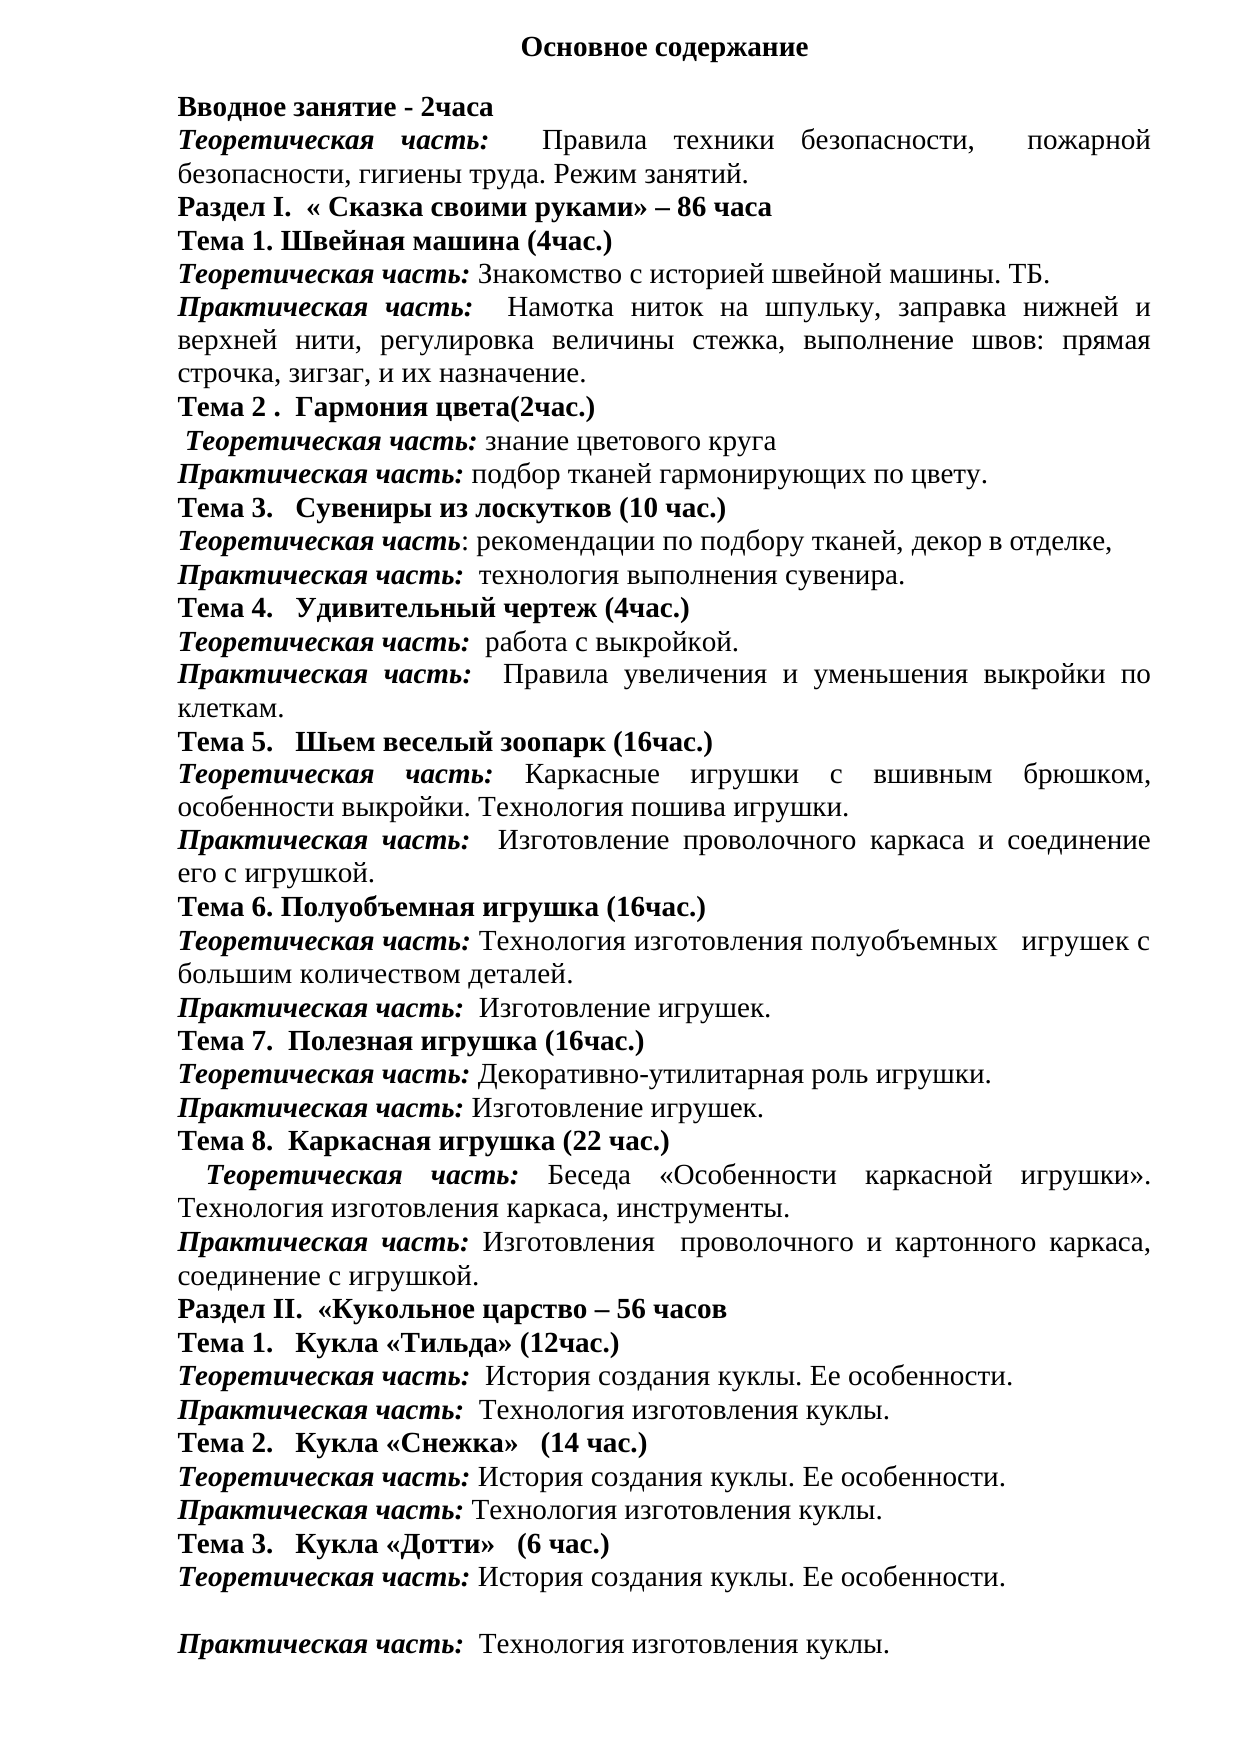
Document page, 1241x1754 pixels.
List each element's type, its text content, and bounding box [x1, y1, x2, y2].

text Вводное занятие - 2часа [177, 89, 1152, 122]
text Тема 6. Полуобъемная игрушка (16час.) [177, 889, 1152, 923]
text Тема 1. Швейная машина (4час.) [177, 223, 1152, 257]
text Практическая часть: Изготовления проволочного и картонного каркаса, соединение с игрушкой. [177, 1224, 1152, 1291]
text Практическая часть: Изготовление игрушек. [177, 1090, 1152, 1123]
text Основное содержание [177, 29, 1152, 63]
text Практическая часть: Изготовление проволочного каркаса и соединение его с игрушкой. [177, 823, 1152, 889]
text Тема 5. Шьем веселый зоопарк (16час.) [177, 724, 1152, 757]
text Теоретическая часть: Каркасные игрушки с вшивным брюшком, особенности выкройки. Технология пошива игрушки. [177, 757, 1152, 823]
text Теоретическая часть: Беседа «Особенности каркасной игрушки». Технология изготовления каркаса, инструменты. [177, 1157, 1152, 1224]
text Тема 8. Каркасная игрушка (22 час.) [177, 1123, 1152, 1157]
text Тема 3. Кукла «Дотти» (6 час.) [177, 1526, 1152, 1559]
text Практическая часть: Намотка ниток на шпульку, заправка нижней и верхней нити, регулировка величины стежка, выполнение швов: прямая строчка, зигзаг, и их назначение. [177, 290, 1152, 389]
text Практическая часть: технология выполнения сувенира. [177, 557, 1152, 591]
text Раздел II. «Кукольное царство – 56 часов [177, 1291, 1152, 1325]
text Практическая часть: Технология изготовления куклы. [177, 1492, 1152, 1526]
text Тема 3. Сувениры из лоскутков (10 час.) [177, 490, 1152, 523]
text Практическая часть: подбор тканей гармонирующих по цвету. [177, 456, 1152, 490]
text Тема 2 . Гармония цвета(2час.) [177, 389, 1152, 423]
text Теоретическая часть: Правила техники безопасности, пожарной безопасности, гигиены труда. Режим занятий. [177, 122, 1152, 189]
text Теоретическая часть: Знакомство с историей швейной машины. ТБ. [177, 257, 1152, 290]
text Практическая часть: Правила увеличения и уменьшения выкройки по клеткам. [177, 658, 1152, 724]
text Практическая часть: Изготовление игрушек. [177, 990, 1152, 1023]
text Раздел I. « Сказка своими руками» – 86 часа [177, 189, 1152, 223]
text Практическая часть: Технология изготовления куклы. [177, 1627, 1152, 1660]
text Теоретическая часть: Декоративно-утилитарная роль игрушки. [177, 1057, 1152, 1090]
text Тема 1. Кукла «Тильда» (12час.) [177, 1325, 1152, 1358]
text Тема 2. Кукла «Снежка» (14 час.) [177, 1425, 1152, 1459]
text Теоретическая часть: знание цветового круга [177, 423, 1152, 456]
text Практическая часть: Технология изготовления куклы. [177, 1392, 1152, 1425]
text Тема 4. Удивительный чертеж (4час.) [177, 591, 1152, 624]
text Теоретическая часть: работа с выкройкой. [177, 624, 1152, 658]
text Теоретическая часть: История создания куклы. Ее особенности. [177, 1459, 1152, 1492]
text Теоретическая часть: Технология изготовления полуобъемных игрушек с большим количеством деталей. [177, 923, 1152, 990]
text Тема 7. Полезная игрушка (16час.) [177, 1023, 1152, 1057]
text Теоретическая часть: История создания куклы. Ее особенности. [177, 1559, 1152, 1593]
text Теоретическая часть: История создания куклы. Ее особенности. [177, 1358, 1152, 1392]
text Теоретическая часть: рекомендации по подбору тканей, декор в отделке, [177, 523, 1152, 557]
